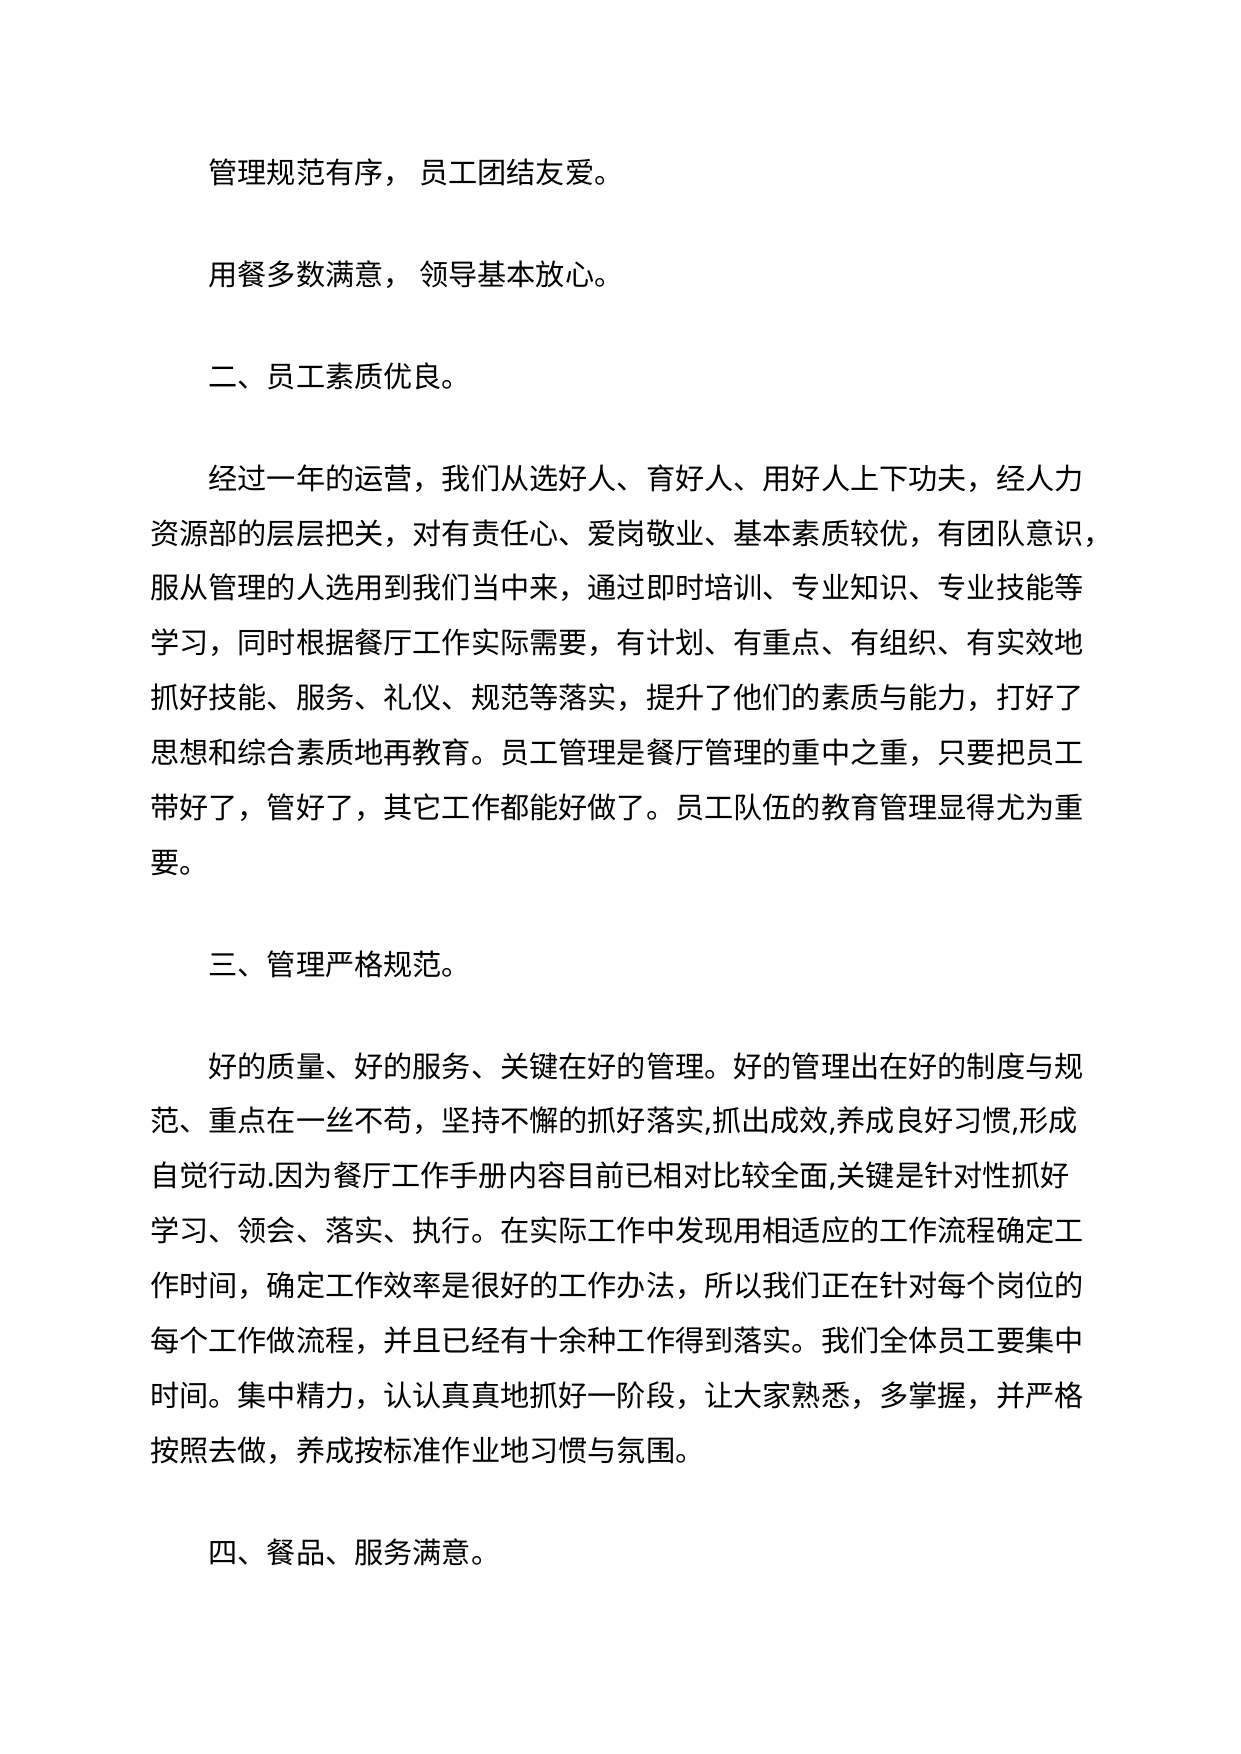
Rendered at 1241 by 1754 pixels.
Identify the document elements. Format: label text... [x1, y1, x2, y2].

text 四、餐品、服务满意。 [150, 1529, 1090, 1572]
text 三、管理严格规范。 [150, 941, 1090, 984]
text 管理规范有序， 员工团结友爱。 [150, 150, 1090, 192]
text 好的质量、好的服务、关键在好的管理。好的管理出在好的制度与规范、重点在一丝不苟，坚持不懈的抓好落实,抓出成效,养成良好习惯,形成自觉行动.因为餐厅工作手册内容目前已相对比较全面,关键是针对性抓好学习、领会、落实、执行。在实际工作中发现用相适应的工作流程确定工作时间，确定工作效率是很好的工作办法，所以我们正在针对每个岗位的每个工作做流程，并且已经有十余种工作得到落实。我们全体员工要集中时间。集中精力，认认真真地抓好一阶段，让大家熟悉，多掌握，并严格按照去做，养成按标准作业地习惯与氛围。 [150, 1043, 1090, 1470]
text 用餐多数满意， 领导基本放心。 [150, 252, 1090, 294]
text 经过一年的运营，我们从选好人、育好人、用好人上下功夫，经人力资源部的层层把关，对有责任心、爱岗敬业、基本素质较优，有团队意识，服从管理的人选用到我们当中来，通过即时培训、专业知识、专业技能等学习，同时根据餐厅工作实际需要，有计划、有重点、有组织、有实效地抓好技能、服务、礼仪、规范等落实，提升了他们的素质与能力，打好了思想和综合素质地再教育。员工管理是餐厅管理的重中之重，只要把员工带好了，管好了，其它工作都能好做了。员工队伍的教育管理显得尤为重要。 [150, 455, 1090, 882]
text 二、员工素质优良。 [150, 353, 1090, 396]
